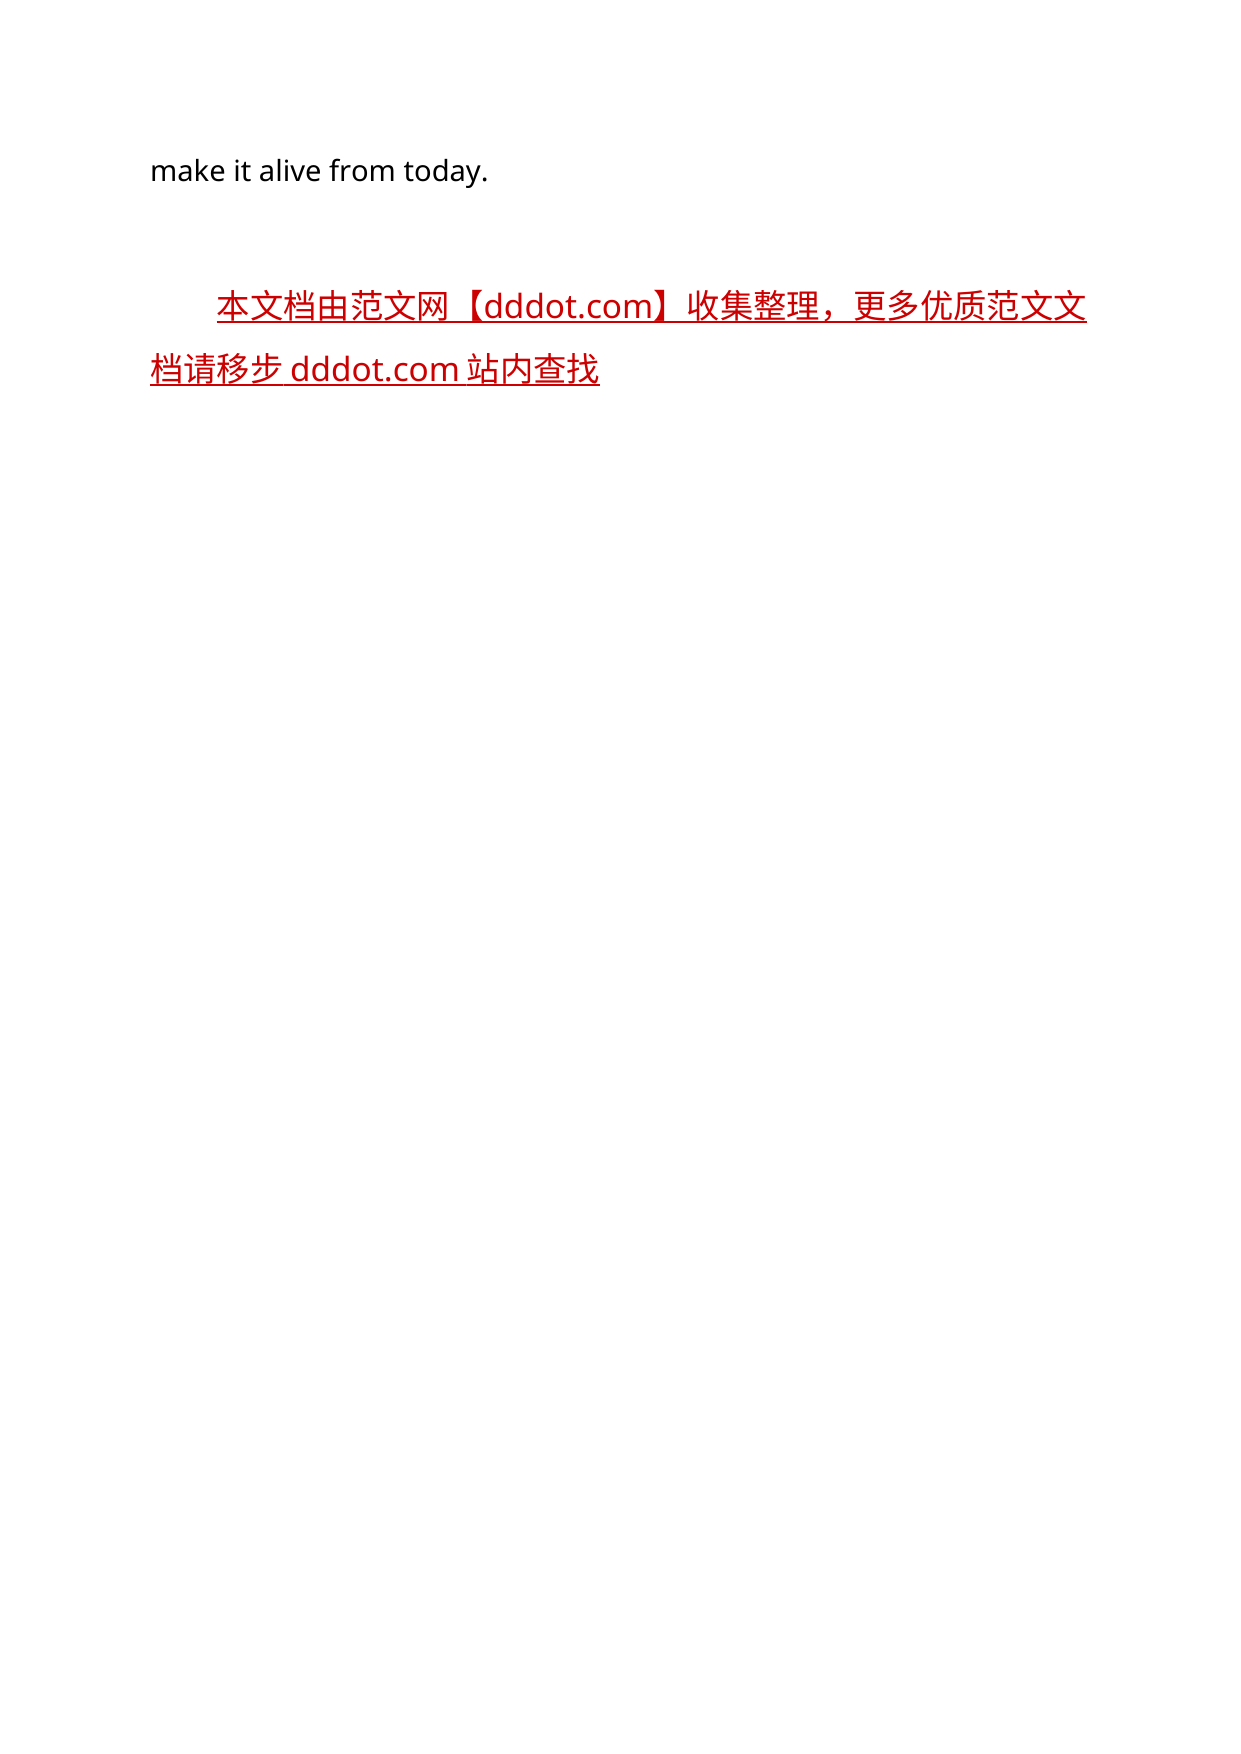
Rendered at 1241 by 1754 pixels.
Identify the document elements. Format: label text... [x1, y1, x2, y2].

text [150, 150, 1090, 190]
text 本文档由范文网【dddot.com】收集整理，更多优质范文文档请移步dddot.com站内查找 [150, 280, 1090, 391]
